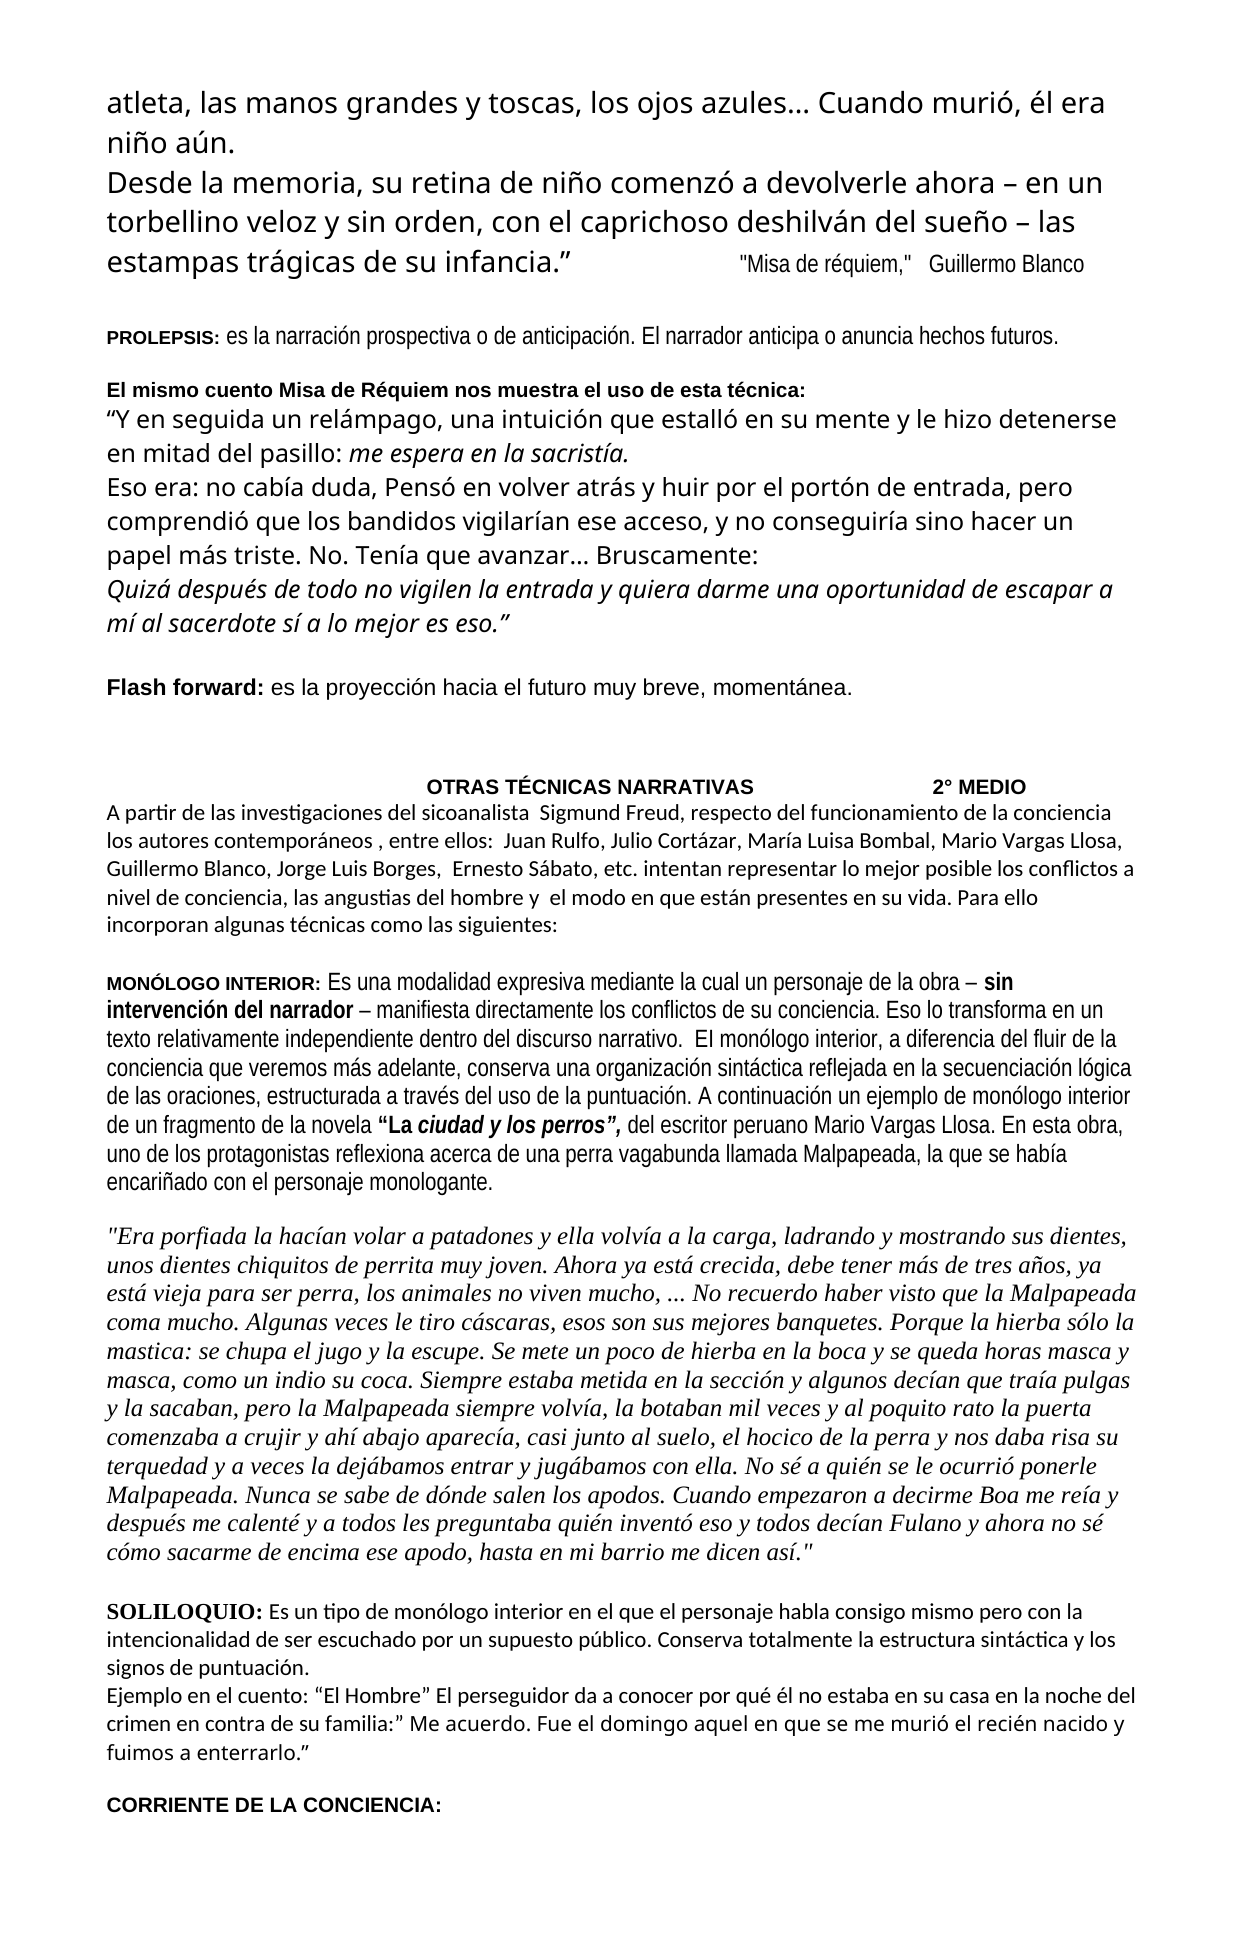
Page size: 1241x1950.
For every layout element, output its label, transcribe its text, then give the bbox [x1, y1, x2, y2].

text Eso era: no cabía duda, Pensó en volver atrás y huir por el portón de entrada, pero comprendió que los bandidos vigilarían ese acceso, y no conseguiría sino hacer un papel más triste. No. Tenía que avanzar… Bruscamente: [106, 469, 1140, 572]
text "Era porfiada la hacían volar a patadones y ella volvía a la carga, ladrando y mostrando sus dientes, unos dientes chiquitos de perrita muy joven. Ahora ya está crecida, debe tener más de tres años, ya está vieja para ser perra, los animales no viven mucho, ... No recuerdo haber visto que la Malpapeada coma mucho. Algunas veces le tiro cáscaras, esos son sus mejores banquetes. Porque la hierba sólo la mastica: se chupa el jugo y la escupe. Se mete un poco de hierba en la boca y se queda horas masca y masca, como un indio su coca. Siempre estaba metida en la sección y algunos decían que traía pulgas y la sacaban, pero la Malpapeada siempre volvía, la botaban mil veces y al poquito rato la puerta comenzaba a crujir y ahí abajo aparecía, casi junto al suelo, el hocico de la perra y nos daba risa su terquedad y a veces la dejábamos entrar y jugábamos con ella. No sé a quién se le ocurrió ponerle Malpapeada. Nunca se sabe de dónde salen los apodos. Cuando empezaron a decirme Boa me reía y después me calenté y a todos les preguntaba quién inventó eso y todos decían Fulano y ahora no sé cómo sacarme de encima ese apodo, hasta en mi barrio me dicen así." [106, 1221, 1140, 1566]
text PROLEPSIS: es la narración prospectiva o de anticipación. El narrador anticipa o anuncia hechos futuros. [106, 321, 1140, 349]
list A partir de las investigaciones del sicoanalista Sigmund Freud, respecto del funcionamiento de la conciencia los autores contemporáneos , entre ellos: Juan Rulfo, Julio Cortázar, María Luisa Bombal, Mario Vargas Llosa, Guillermo Blanco, Jorge Luis Borges, Ernesto Sábato, etc. intentan representar lo mejor posible los conflictos a nivel de conciencia, las angustias del hombre y el modo en que están presentes en su vida. Para ello incorporan algunas técnicas como las siguientes: [106, 798, 1140, 939]
list MONÓLOGO INTERIOR: Es una modalidad expresiva mediante la cual un personaje de la obra – sin intervención del narrador – manifiesta directamente los conflictos de su conciencia. Eso lo transforma en un texto relativamente independiente dentro del discurso narrativo. EI monólogo interior, a diferencia del fluir de la conciencia que veremos más adelante, conserva una organización sintáctica reflejada en la secuenciación lógica de las oraciones, estructurada a través del uso de la puntuación. A continuación un ejemplo de monólogo interior de un fragmento de la novela “La ciudad y los perros”, del escritor peruano Mario Vargas Llosa. En esta obra, uno de los protagonistas reflexiona acerca de una perra vagabunda llamada Malpapeada, la que se había encariñado con el personaje monologante. [106, 967, 1140, 1196]
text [106, 83, 1140, 162]
text CORRIENTE DE LA CONCIENCIA: [106, 1793, 1140, 1817]
list Ejemplo en el cuento: “El Hombre” El perseguidor da a conocer por qué él no estaba en su casa en la noche del crimen en contra de su familia:” Me acuerdo. Fue el domingo aquel en que se me murió el recién nacido y fuimos a enterrarlo.” [106, 1681, 1140, 1766]
list OTRAS TÉCNICAS NARRATIVAS 2° MEDIO [181, 774, 1140, 798]
text Quizá después de todo no vigilen la entrada y quiera darme una oportunidad de escapar a mí al sacerdote sí a lo mejor es eso.” [106, 572, 1140, 640]
text El mismo cuento Misa de Réquiem nos muestra el uso de esta técnica: [106, 377, 1140, 401]
text Flash forward: es la proyección hacia el futuro muy breve, momentánea. [106, 674, 1140, 700]
text Desde la memoria, su retina de niño comenzó a devolverle ahora – en un torbellino veloz y sin orden, con el caprichoso deshilván del sueño – las estampas trágicas de su infancia.” "Misa de réquiem," Guillermo Blanco [106, 162, 1140, 281]
text “Y en seguida un relámpago, una intuición que estalló en su mente y le hizo detenerse en mitad del pasillo: me espera en la sacristía. [106, 401, 1140, 469]
list SOLILOQUIO: Es un tipo de monólogo interior en el que el personaje habla consigo mismo pero con la intencionalidad de ser escuchado por un supuesto público. Conserva totalmente la estructura sintáctica y los signos de puntuación. [106, 1597, 1140, 1681]
